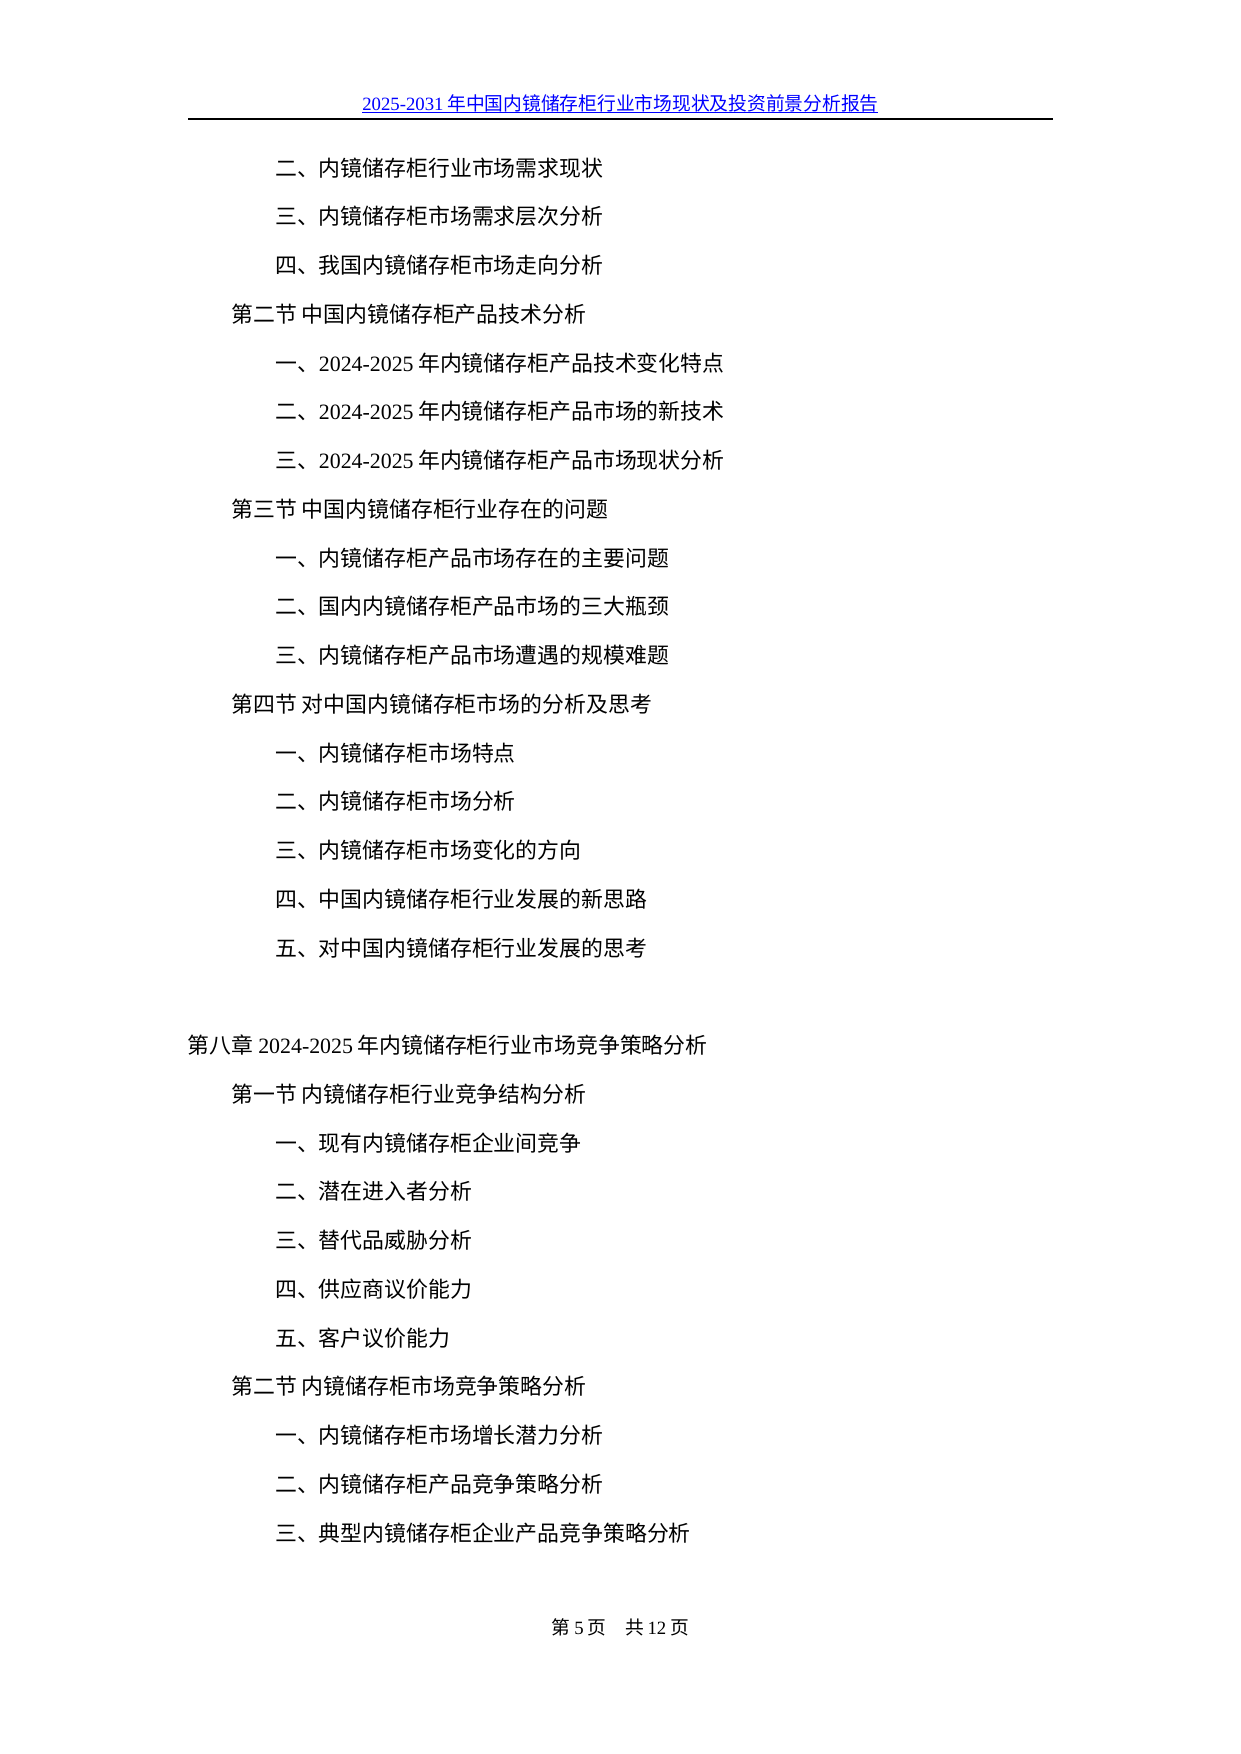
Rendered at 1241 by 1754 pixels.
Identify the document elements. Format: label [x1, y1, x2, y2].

text [187, 150, 1053, 1548]
